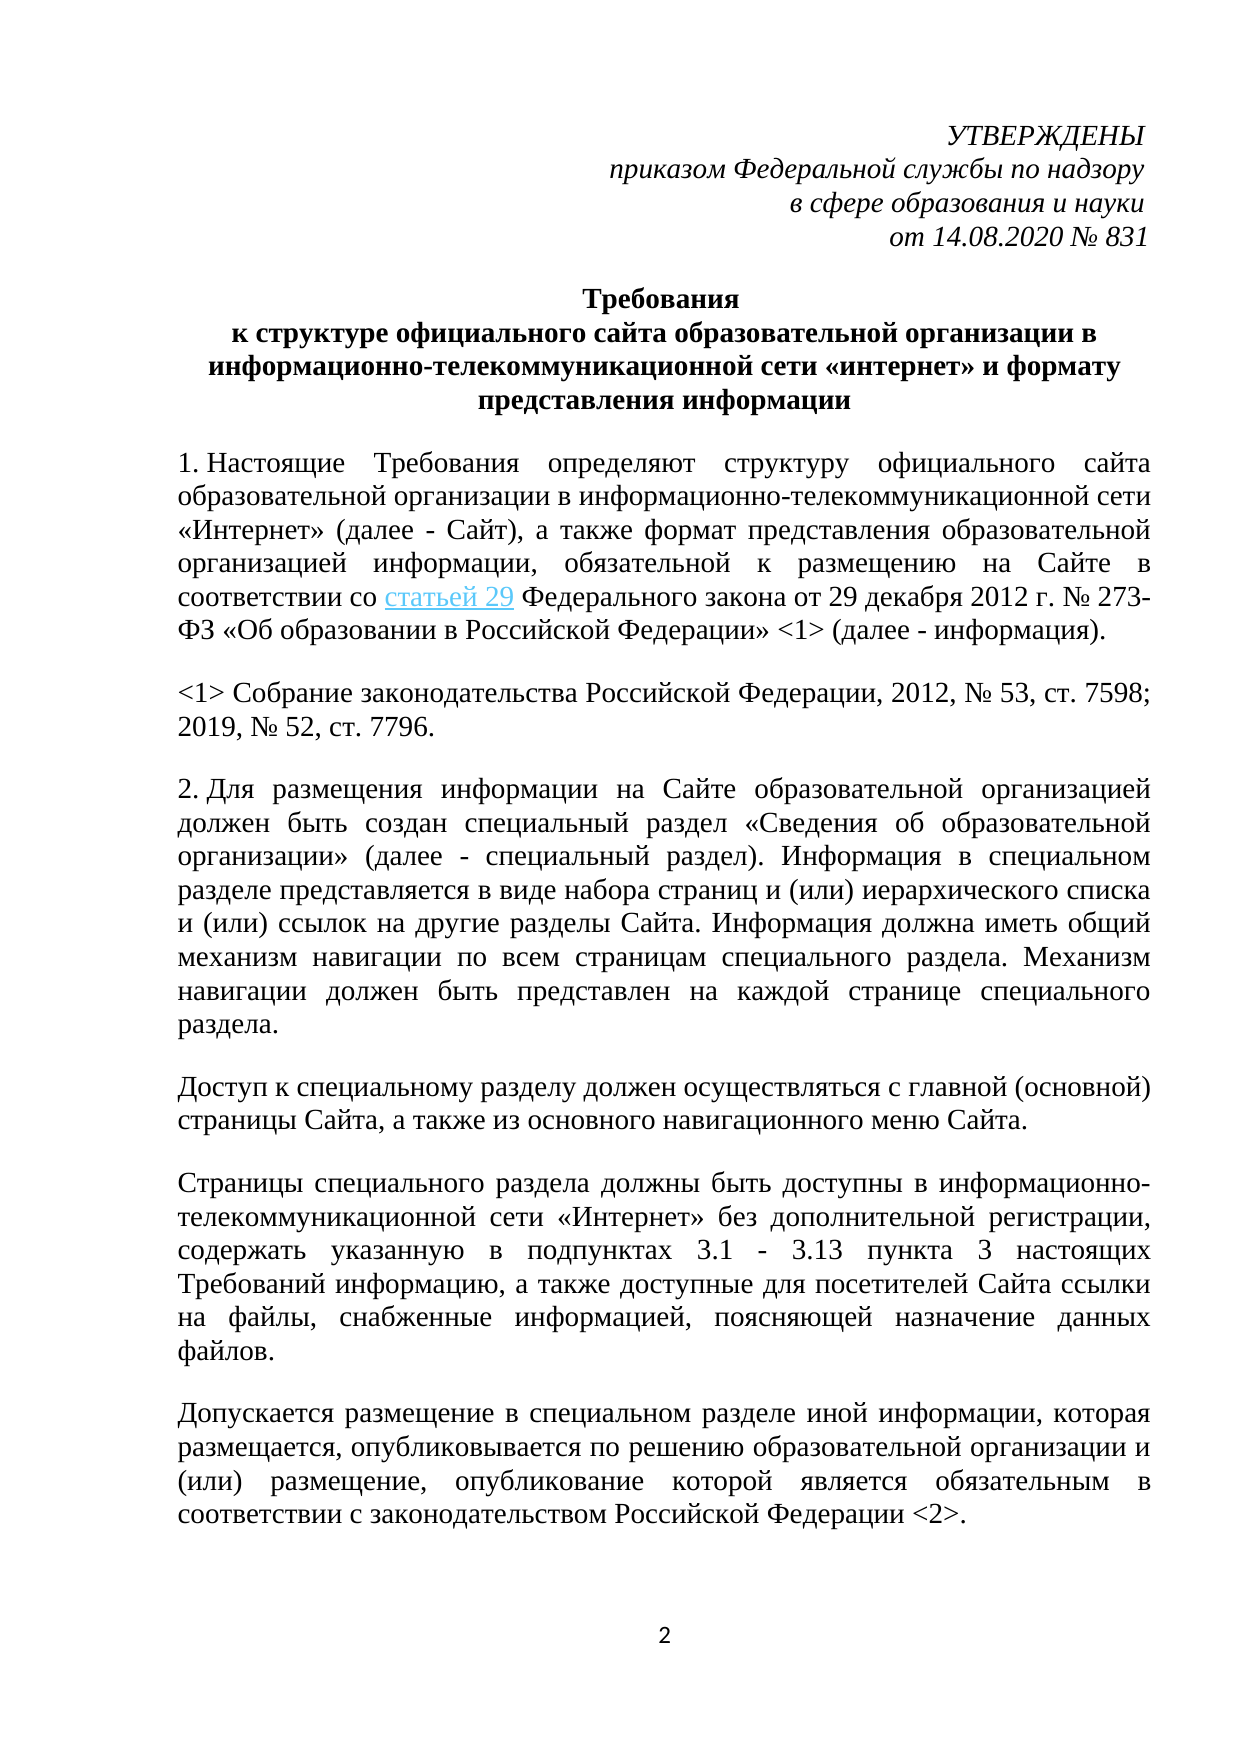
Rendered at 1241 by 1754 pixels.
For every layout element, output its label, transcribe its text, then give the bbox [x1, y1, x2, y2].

text 2. Для размещения информации на Сайте образовательной организацией должен быть создан специальный раздел «Сведения об образовательной организации» (далее - специальный раздел). Информация в специальном разделе представляется в виде набора страниц и (или) иерархического списка и (или) ссылок на другие разделы Сайта. Информация должна иметь общий механизм навигации по всем страницам специального раздела. Механизм навигации должен быть представлен на каждой странице специального раздела. [177, 771, 1152, 1040]
text Страницы специального раздела должны быть доступны в информационно-телекоммуникационной сети «Интернет» без дополнительной регистрации, содержать указанную в подпунктах 3.1 - 3.13 пункта 3 настоящих Требований информацию, а также доступные для посетителей Сайта ссылки на файлы, снабженные информацией, поясняющей назначение данных файлов. [177, 1165, 1152, 1366]
text <1> Собрание законодательства Российской Федерации, 2012, № 53, ст. 7598; 2019, № 52, ст. 7796. [177, 675, 1152, 742]
text Требования к структуре официального сайта образовательной организации в информационно-телекоммуникационной сети «интернет» и формату представления информации [177, 281, 1152, 416]
text 1. Настоящие Требования определяют структуру официального сайта образовательной организации в информационно-телекоммуникационной сети «Интернет» (далее - Сайт), а также формат представления образовательной организацией информации, обязательной к размещению на Сайте в соответствии со статьей 29 Федерального закона от 29 декабря 2012 г. № 273-ФЗ «Об образовании в Российской Федерации» <1> (далее - информация). [177, 445, 1152, 646]
text УТВЕРЖДЕНЫ приказом Федеральной службы по надзору в сфере образования и науки от 14.08.2020 № 831 [177, 118, 1152, 252]
text Доступ к специальному разделу должен осуществляться с главной (основной) страницы Сайта, а также из основного навигационного меню Сайта. [177, 1069, 1152, 1136]
text Допускается размещение в специальном разделе иной информации, которая размещается, опубликовывается по решению образовательной организации и (или) размещение, опубликование которой является обязательным в соответствии с законодательством Российской Федерации <2>. [177, 1396, 1152, 1530]
